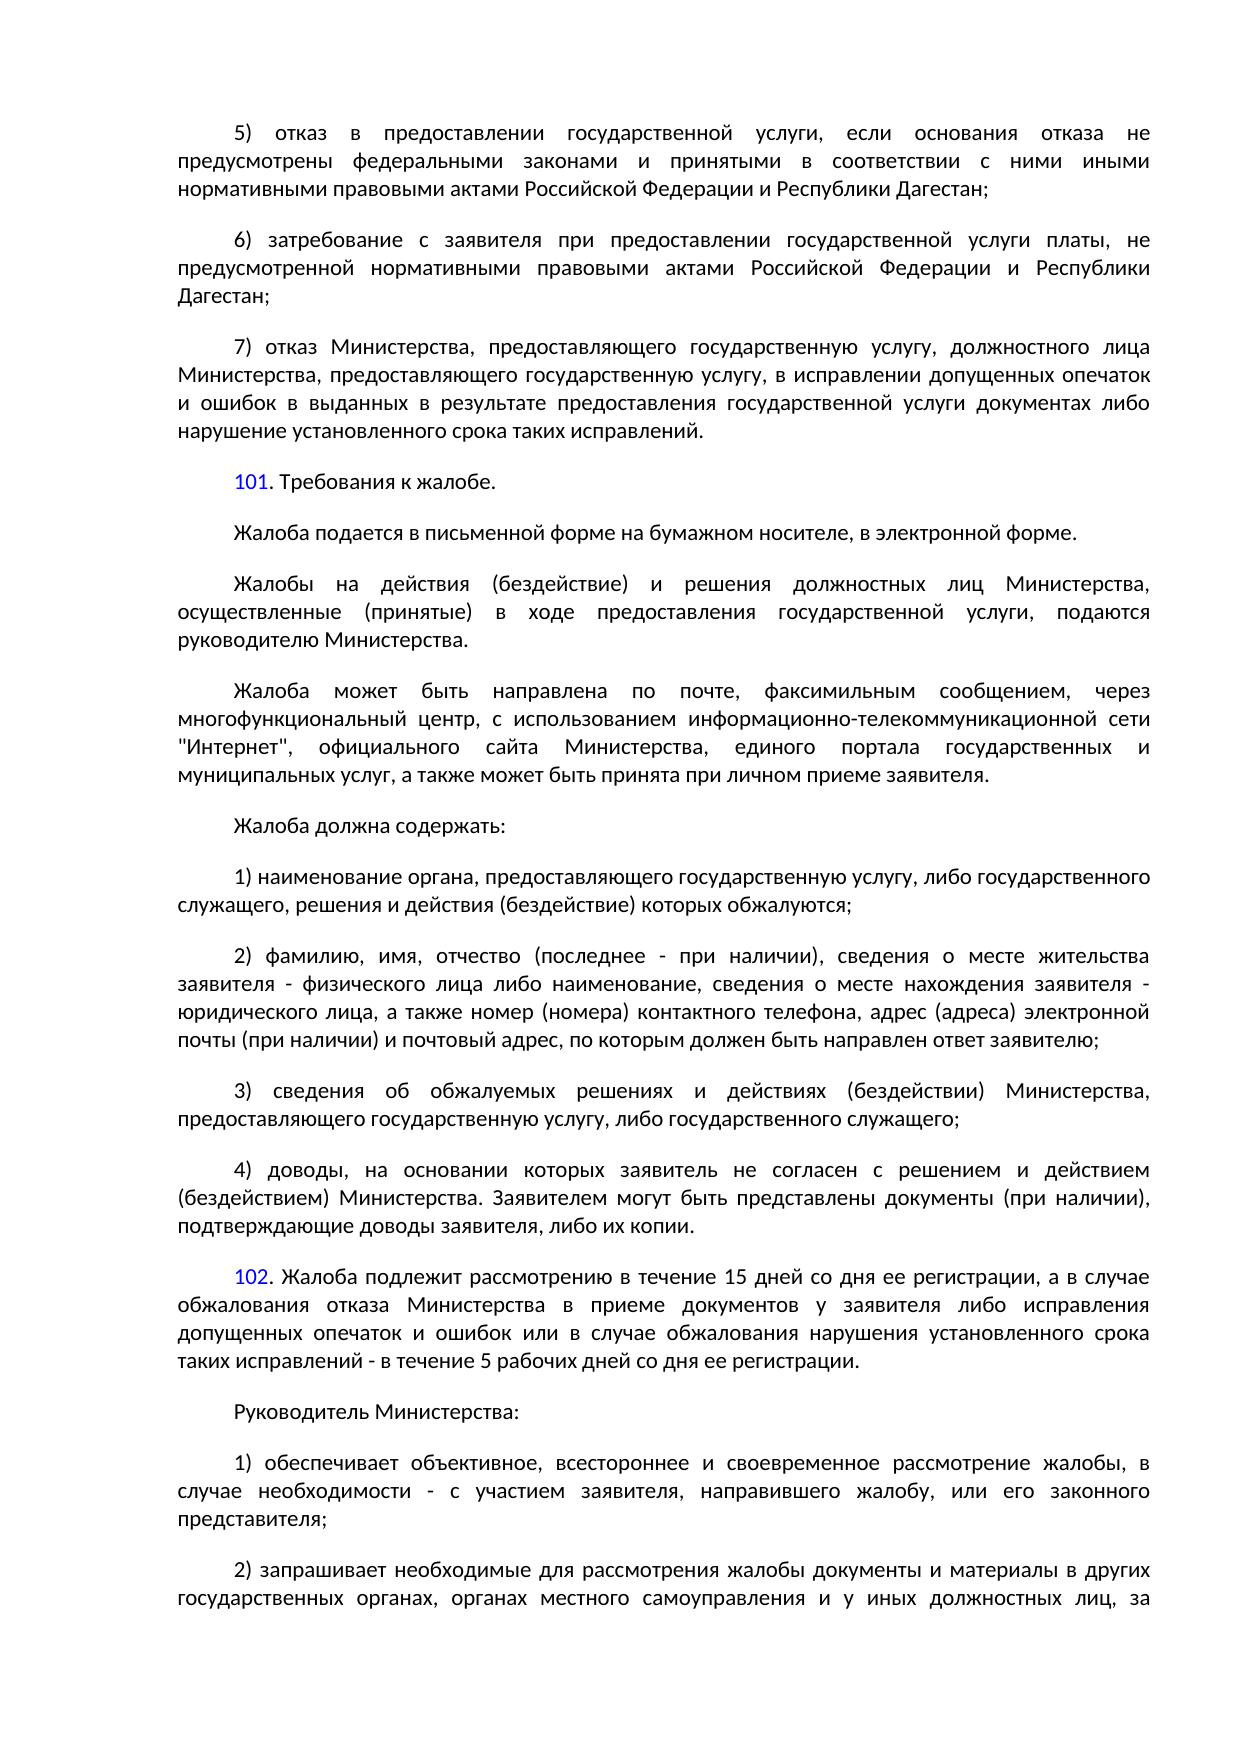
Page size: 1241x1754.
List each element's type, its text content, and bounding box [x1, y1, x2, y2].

text 102. Жалоба подлежит рассмотрению в течение 15 дней со дня ее регистрации, а в случае обжалования отказа Министерства в приеме документов у заявителя либо исправления допущенных опечаток и ошибок или в случае обжалования нарушения установленного срока таких исправлений - в течение 5 рабочих дней со дня ее регистрации. [177, 1262, 1152, 1374]
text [177, 1555, 1152, 1611]
text Жалобы на действия (бездействие) и решения должностных лиц Министерства, осуществленные (принятые) в ходе предоставления государственной услуги, подаются руководителю Министерства. [177, 569, 1152, 653]
text 3) сведения об обжалуемых решениях и действиях (бездействии) Министерства, предоставляющего государственную услугу, либо государственного служащего; [177, 1076, 1152, 1132]
text Жалоба может быть направлена по почте, факсимильным сообщением, через многофункциональный центр, с использованием информационно-телекоммуникационной сети "Интернет", официального сайта Министерства, единого портала государственных и муниципальных услуг, а также может быть принята при личном приеме заявителя. [177, 676, 1152, 788]
text 2) фамилию, имя, отчество (последнее - при наличии), сведения о месте жительства заявителя - физического лица либо наименование, сведения о месте нахождения заявителя - юридического лица, а также номер (номера) контактного телефона, адрес (адреса) электронной почты (при наличии) и почтовый адрес, по которым должен быть направлен ответ заявителю; [177, 941, 1152, 1053]
text 101. Требования к жалобе. [177, 467, 1152, 495]
text Жалоба должна содержать: [177, 811, 1152, 839]
text 5) отказ в предоставлении государственной услуги, если основания отказа не предусмотрены федеральными законами и принятыми в соответствии с ними иными нормативными правовыми актами Российской Федерации и Республики Дагестан; [177, 118, 1152, 202]
text 4) доводы, на основании которых заявитель не согласен с решением и действием (бездействием) Министерства. Заявителем могут быть представлены документы (при наличии), подтверждающие доводы заявителя, либо их копии. [177, 1155, 1152, 1239]
text Жалоба подается в письменной форме на бумажном носителе, в электронной форме. [177, 518, 1152, 546]
text 7) отказ Министерства, предоставляющего государственную услугу, должностного лица Министерства, предоставляющего государственную услугу, в исправлении допущенных опечаток и ошибок в выданных в результате предоставления государственной услуги документах либо нарушение установленного срока таких исправлений. [177, 332, 1152, 444]
text 1) обеспечивает объективное, всестороннее и своевременное рассмотрение жалобы, в случае необходимости - с участием заявителя, направившего жалобу, или его законного представителя; [177, 1448, 1152, 1532]
text 1) наименование органа, предоставляющего государственную услугу, либо государственного служащего, решения и действия (бездействие) которых обжалуются; [177, 862, 1152, 918]
text 6) затребование с заявителя при предоставлении государственной услуги платы, не предусмотренной нормативными правовыми актами Российской Федерации и Республики Дагестан; [177, 225, 1152, 309]
text Руководитель Министерства: [177, 1397, 1152, 1425]
